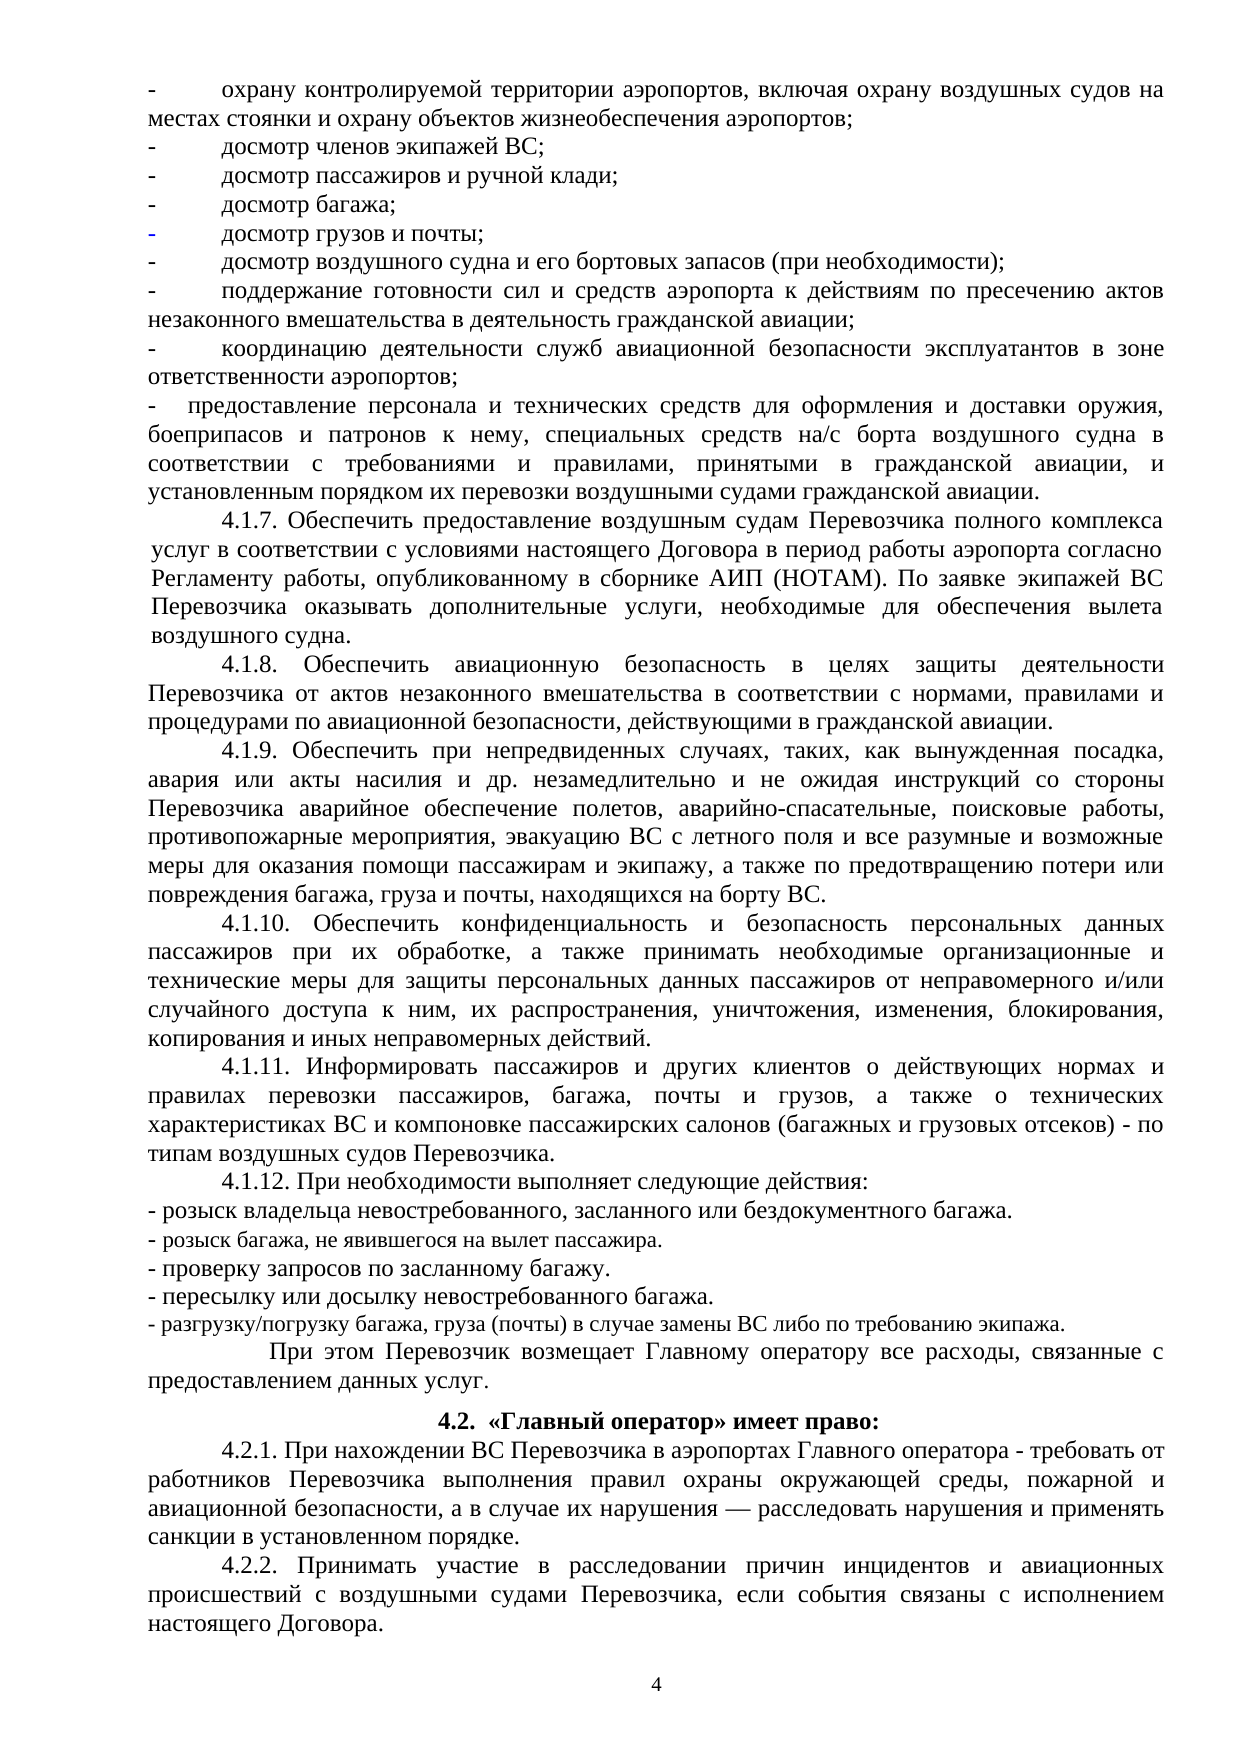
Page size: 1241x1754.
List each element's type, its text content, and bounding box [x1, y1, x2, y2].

list досмотр пассажиров и ручной клади; [148, 160, 1165, 189]
text - предоставление персонала и технических средств для оформления и доставки оружия, боеприпасов и патронов к нему, специальных средств на/с борта воздушного судна в соответствии с требованиями и правилами, принятыми в гражданской авиации, и установленным порядком их перевозки воздушными судами гражданской авиации. [148, 390, 1165, 505]
list координацию деятельности служб авиационной безопасности эксплуатантов в зоне ответственности аэропортов; [148, 333, 1165, 390]
text 4.1.7. Обеспечить предоставление воздушным судам Перевозчика полного комплекса услуг в соответствии с условиями настоящего Договора в период работы аэропорта согласно Регламенту работы, опубликованному в сборнике АИП (НОТАМ). По заявке экипажей ВС Перевозчика оказывать дополнительные услуги, необходимые для обеспечения вылета воздушного судна. [151, 505, 1163, 649]
text 4.1.9. Обеспечить при непредвиденных случаях, таких, как вынужденная посадка, авария или акты насилия и др. незамедлительно и не ожидая инструкций со стороны Перевозчика аварийное обеспечение полетов, аварийно-спасательные, поисковые работы, противопожарные мероприятия, эвакуацию ВС с летного поля и все разумные и возможные меры для оказания помощи пассажирам и экипажу, а также по предотвращению потери или повреждения багажа, груза и почты, находящихся на борту ВС. [148, 735, 1165, 908]
list охрану контролируемой территории аэропортов, включая охрану воздушных судов на местах стоянки и охрану объектов жизнеобеспечения аэропортов; [148, 74, 1165, 131]
text 4.1.11. Информировать пассажиров и других клиентов о действующих нормах и правилах перевозки пассажиров, багажа, почты и грузов, а также о технических характеристиках ВС и компоновке пассажирских салонов (багажных и грузовых отсеков) - по типам воздушных судов Перевозчика. [148, 1051, 1165, 1166]
text 4.2. «Главный оператор» имеет право: [153, 1406, 1165, 1435]
text - разгрузку/погрузку багажа, груза (почты) в случае замены ВС либо по требованию экипажа. [148, 1310, 1165, 1336]
text - розыск багажа, не явившегося на вылет пассажира. [148, 1224, 1165, 1253]
list поддержание готовности сил и средств аэропорта к действиям по пресечению актов незаконного вмешательства в деятельность гражданской авиации; [148, 275, 1165, 333]
list досмотр членов экипажей ВС; [148, 131, 1165, 160]
text При этом Перевозчик возмещает Главному оператору все расходы, связанные с предоставлением данных услуг. [148, 1336, 1165, 1394]
text 4.2.1. При нахождении ВС Перевозчика в аэропортах Главного оператора - требовать от работников Перевозчика выполнения правил охраны окружающей среды, пожарной и авиационной безопасности, а в случае их нарушения — расследовать нарушения и применять санкции в установленном порядке. [148, 1435, 1165, 1550]
text 4.2.2. Принимать участие в расследовании причин инцидентов и авиационных происшествий с воздушными судами Перевозчика, если события связаны с исполнением настоящего Договора. [148, 1550, 1165, 1636]
text 4.1.8. Обеспечить авиационную безопасность в целях защиты деятельности Перевозчика от актов незаконного вмешательства в соответствии с нормами, правилами и процедурами по авиационной безопасности, действующими в гражданской авиации. [148, 649, 1165, 735]
list досмотр грузов и почты; [148, 218, 1165, 246]
list досмотр воздушного судна и его бортовых запасов (при необходимости); [148, 246, 1165, 275]
list досмотр багажа; [148, 189, 1165, 218]
text - проверку запросов по засланному багажу. [148, 1253, 1165, 1281]
text 4.1.10. Обеспечить конфиденциальность и безопасность персональных данных пассажиров при их обработке, а также принимать необходимые организационные и технические меры для защиты персональных данных пассажиров от неправомерного и/или случайного доступа к ним, их распространения, уничтожения, изменения, блокирования, копирования и иных неправомерных действий. [148, 908, 1165, 1051]
text - пересылку или досылку невостребованного багажа. [148, 1281, 1165, 1310]
text 4.1.12. При необходимости выполняет следующие действия: [148, 1166, 1165, 1195]
text - розыск владельца невостребованного, засланного или бездокументного багажа. [148, 1195, 1165, 1224]
